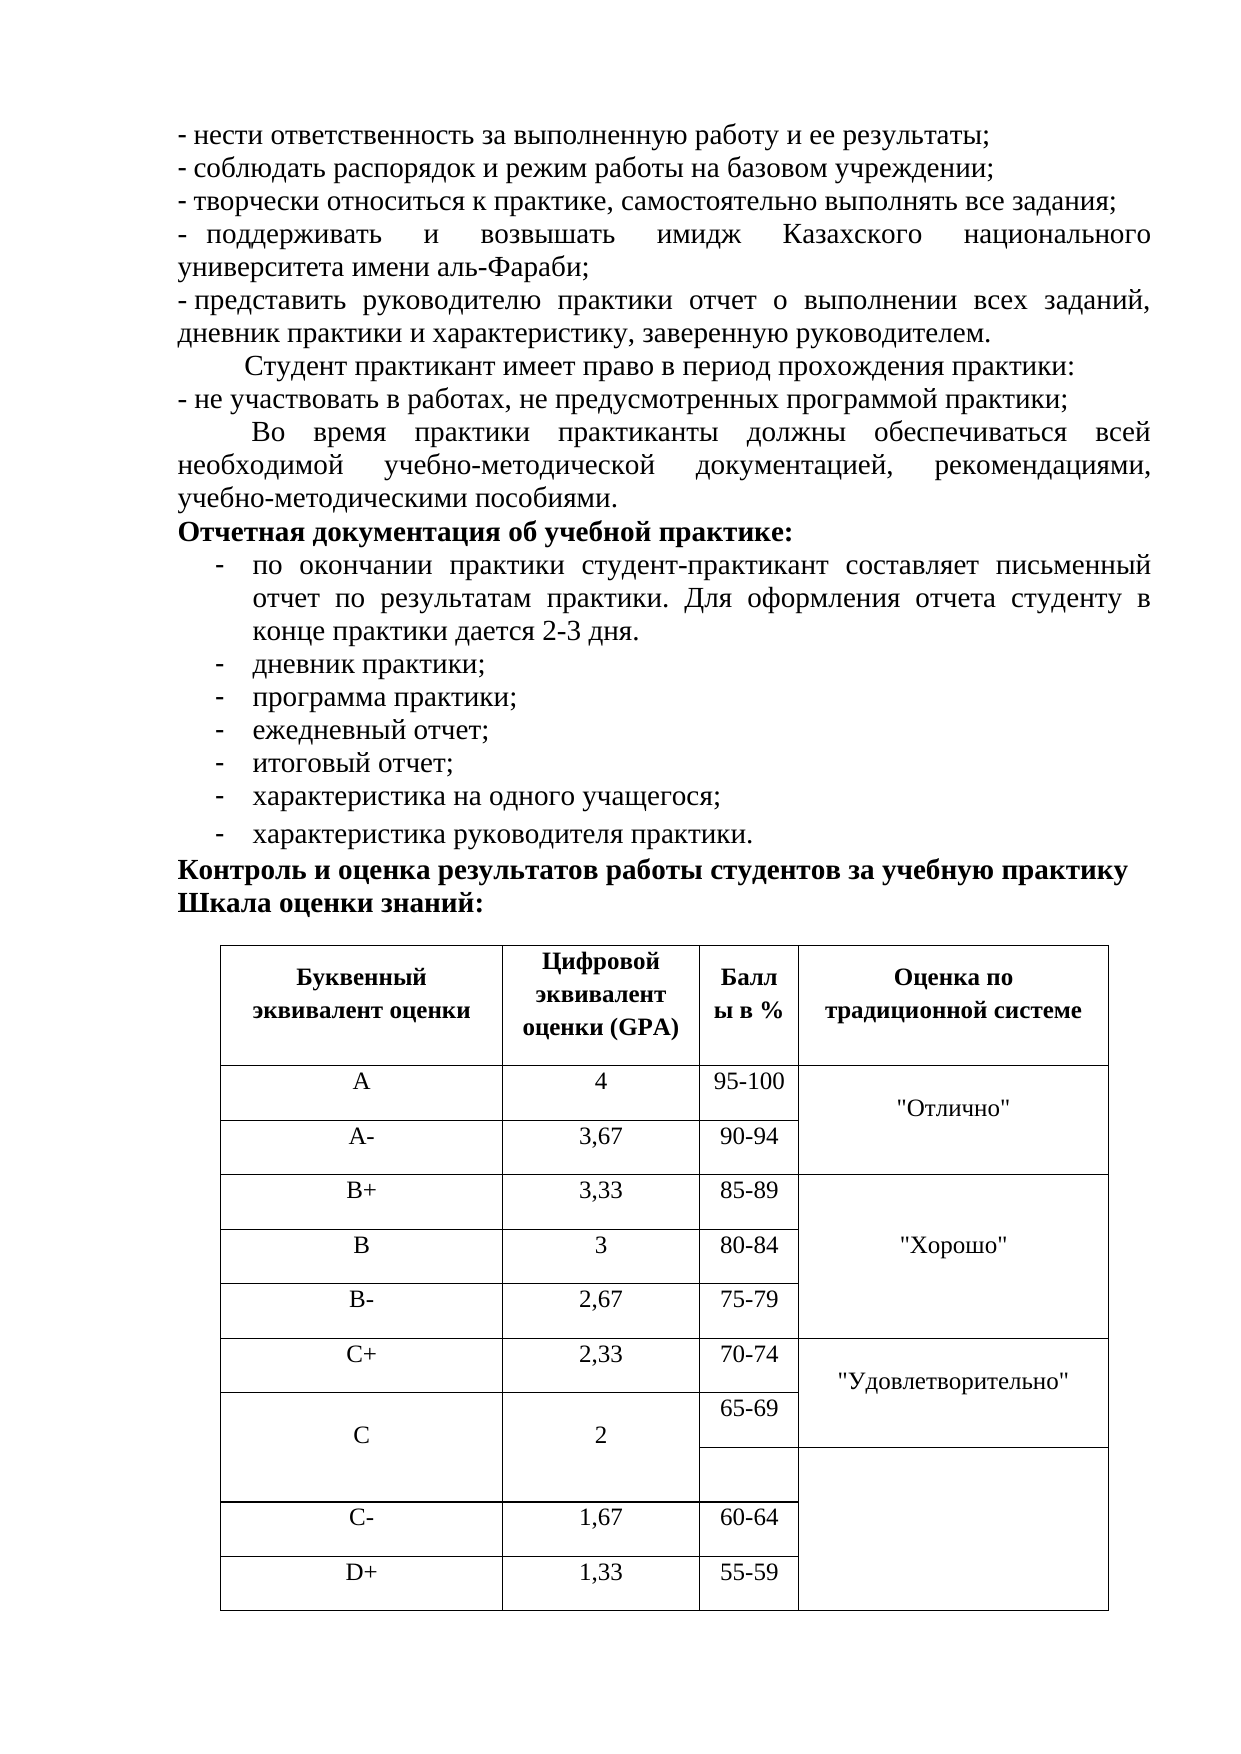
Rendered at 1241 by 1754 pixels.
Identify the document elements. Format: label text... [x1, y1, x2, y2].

table_cell 70-74 [700, 1339, 798, 1392]
text Шкала оценки знаний: [177, 885, 1152, 919]
table_cell "Отлично" [799, 1066, 1108, 1174]
table_cell 95-100 [700, 1066, 798, 1120]
table_cell C- [221, 1503, 502, 1556]
list характеристика на одного учащегося; [215, 779, 1152, 812]
table_cell 4 [503, 1066, 699, 1120]
table_cell A [221, 1066, 502, 1120]
text - представить руководителю практики отчет о выполнении всех заданий, дневник практики и характеристику, заверенную руководителем. [177, 283, 1152, 349]
table_cell [799, 1448, 1108, 1610]
table_cell 2,67 [503, 1284, 699, 1338]
table_header Оценка по традиционной системе [799, 946, 1108, 1065]
list творчески относиться к практике, самостоятельно выполнять все задания; [177, 184, 1152, 217]
table_cell B- [221, 1284, 502, 1338]
text - не участвовать в работах, не предусмотренных программой практики; [177, 382, 1152, 415]
table_cell [700, 1448, 798, 1501]
table_cell 85-89 [700, 1175, 798, 1229]
list программа практики; [215, 680, 1152, 713]
table_cell 55-59 [700, 1557, 798, 1610]
text Контроль и оценка результатов работы студентов за учебную практику [177, 852, 1152, 885]
table_header Цифровой эквивалент оценки (GPA) [503, 946, 699, 1065]
list итоговый отчет; [215, 746, 1152, 779]
list по окончании практики студент-практикант составляет письменный отчет по результатам практики. Для оформления отчета студенту в конце практики дается 2-3 дня. [215, 548, 1152, 647]
table_cell 1,67 [503, 1503, 699, 1556]
table_cell "Удовлетворительно" [799, 1339, 1108, 1447]
text Во время практики практиканты должны обеспечиваться всей необходимой учебно-методической документацией, рекомендациями, учебно-методическими пособиями. [177, 415, 1152, 514]
table_cell A- [221, 1121, 502, 1174]
list ежедневный отчет; [215, 713, 1152, 746]
table_header Буквенный эквивалент оценки [221, 946, 502, 1065]
table_cell C+ [221, 1339, 502, 1392]
table_cell B+ [221, 1175, 502, 1229]
table_cell 3,33 [503, 1175, 699, 1229]
table_cell 90-94 [700, 1121, 798, 1174]
list нести ответственность за выполненную работу и ее результаты; [177, 118, 1152, 151]
text Студент практикант имеет право в период прохождения практики: [244, 349, 1152, 382]
list соблюдать распорядок и режим работы на базовом учреждении; [177, 151, 1152, 184]
list дневник практики; [215, 647, 1152, 680]
table_cell 75-79 [700, 1284, 798, 1338]
table_header Баллы в % [700, 946, 798, 1065]
table_cell 2 [503, 1393, 699, 1501]
text Отчетная документация об учебной практике: [177, 514, 1152, 548]
table_cell "Хорошо" [799, 1175, 1108, 1338]
table_cell 3,67 [503, 1121, 699, 1174]
table_cell 2,33 [503, 1339, 699, 1392]
list характеристика руководителя практики. [215, 812, 1152, 852]
table_cell B [221, 1230, 502, 1283]
table_cell 60-64 [700, 1503, 798, 1556]
table_cell C [221, 1393, 502, 1501]
table_cell 80-84 [700, 1230, 798, 1283]
table_cell 65-69 [700, 1393, 798, 1447]
table_cell D+ [221, 1557, 502, 1610]
table_cell 3 [503, 1230, 699, 1283]
table_cell 1,33 [503, 1557, 699, 1610]
text - поддерживать и возвышать имидж Казахского национального университета имени аль-Фараби; [177, 217, 1152, 283]
